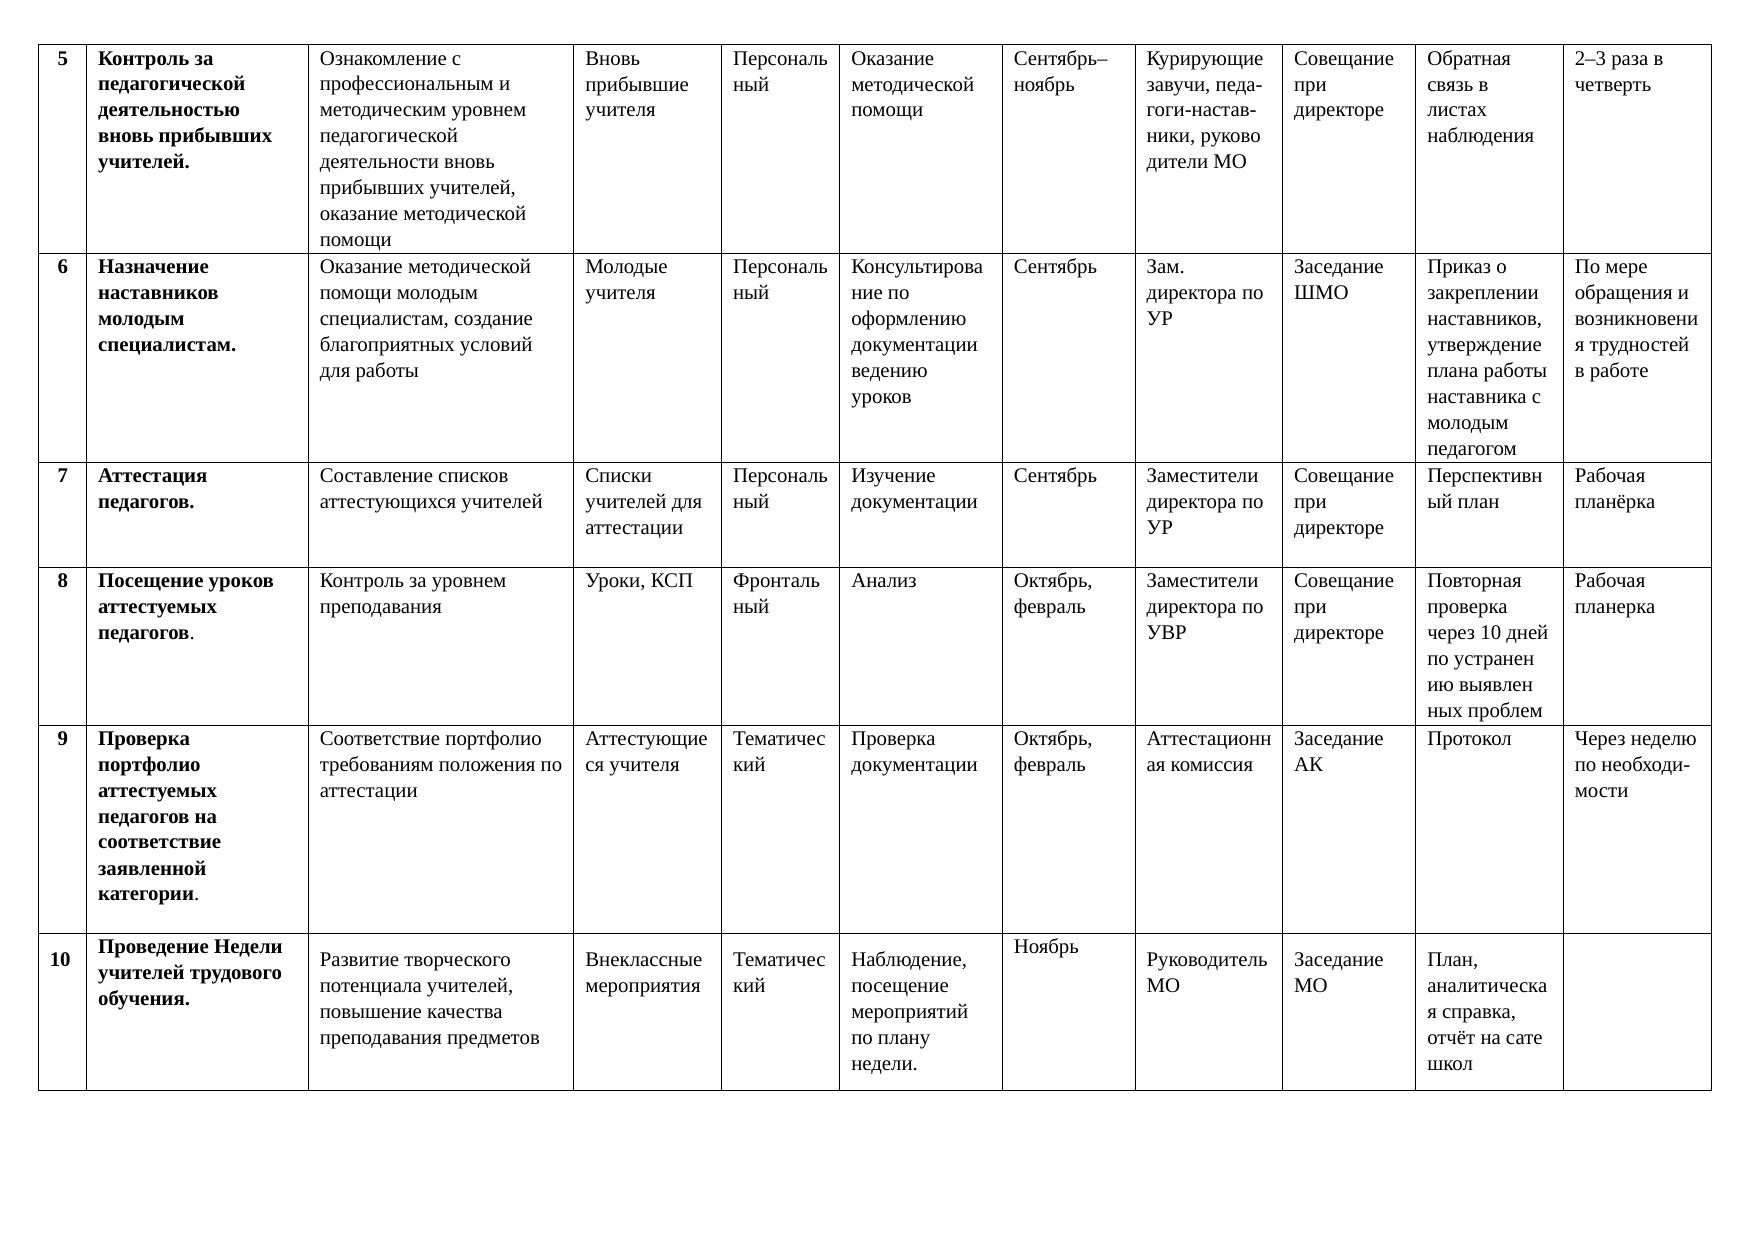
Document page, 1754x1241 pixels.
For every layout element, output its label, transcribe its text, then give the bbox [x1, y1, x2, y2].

table_cell Назначение наставников молодым специалистам. [87, 254, 308, 462]
table_cell Заседание МО [1283, 934, 1415, 1090]
table_cell 9 [39, 726, 86, 933]
table_cell Заседание АК [1283, 726, 1415, 933]
table_cell 8 [39, 568, 86, 725]
table_cell Рабочая планерка [1564, 568, 1711, 725]
table_cell Совещание при директоре [1283, 568, 1415, 725]
table_cell Тематический [722, 726, 839, 933]
table_cell Заместители директора по УВР [1136, 568, 1282, 725]
table_cell Октябрь, февраль [1003, 568, 1135, 725]
table_cell Соответствие портфолио требованиям положения по аттестации [309, 726, 573, 933]
table_cell Зам. директора по УР [1136, 254, 1282, 462]
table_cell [309, 934, 573, 1090]
table_cell Перспективный план [1416, 463, 1563, 567]
table_cell Руководитель МО [1136, 934, 1282, 1090]
table_cell Сентябрь– ноябрь [1003, 45, 1135, 253]
table_cell Изучение документации [840, 463, 1002, 567]
table_cell Тематический [722, 934, 839, 1090]
table_cell Приказ о закреплении наставников, утверждение плана работы наставника с молодым педагогом [1416, 254, 1563, 462]
table_cell Совещание при директоре [1283, 463, 1415, 567]
table_cell Через неделю по необходи-мости [1564, 726, 1711, 933]
table_cell Аттестационная комиссия [1136, 726, 1282, 933]
table_cell Вновь прибывшие учителя [574, 45, 721, 253]
table_cell Ноябрь [1003, 934, 1135, 1090]
table_cell По мере обращения и возникновения трудностей в работе [1564, 254, 1711, 462]
table_cell Консультирование по оформлению документации ведению уроков [840, 254, 1002, 462]
table_cell Аттестующиеся учителя [574, 726, 721, 933]
table_cell Контроль за педагогической деятельностью вновь прибывших учителей. [87, 45, 308, 253]
table_cell Заседание ШМО [1283, 254, 1415, 462]
table_cell Рабочая планёрка [1564, 463, 1711, 567]
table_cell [574, 934, 721, 1090]
table_cell Составление списков аттестующихся учителей [309, 463, 573, 567]
table_cell Посещение уроков аттестуемых педагогов. [87, 568, 308, 725]
table_cell Контроль за уровнем преподавания [309, 568, 573, 725]
table_cell Сентябрь [1003, 463, 1135, 567]
table_cell Уроки, КСП [574, 568, 721, 725]
table_cell Аттестация педагогов. [87, 463, 308, 567]
table_cell Повторная проверка через 10 дней по устранен ию выявлен ных проблем [1416, 568, 1563, 725]
table_cell Оказание методической помощи [840, 45, 1002, 253]
table_cell Протокол [1416, 726, 1563, 933]
table_cell Совещание при директоре [1283, 45, 1415, 253]
table_cell Фронтальный [722, 568, 839, 725]
table_cell Ознакомление с профессиональным и методическим уровнем педагогической деятельности вновь прибывших учителей, оказание методической помощи [309, 45, 573, 253]
table_cell 6 [39, 254, 86, 462]
table_cell Обратная связь в листах наблюдения [1416, 45, 1563, 253]
table_cell Молодые учителя [574, 254, 721, 462]
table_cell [840, 934, 1002, 1090]
table_cell 10 [39, 934, 86, 1090]
table_cell Оказание методической помощи молодым специалистам, создание благоприятных условий для работы [309, 254, 573, 462]
table_cell 2–3 раза в четверть [1564, 45, 1711, 253]
table_cell Списки учителей для аттестации [574, 463, 721, 567]
table_cell Персональный [722, 45, 839, 253]
table_cell Персональный [722, 254, 839, 462]
table_cell 7 [39, 463, 86, 567]
table_cell Персональный [722, 463, 839, 567]
table_cell Заместители директора по УР [1136, 463, 1282, 567]
table_cell Курирующие завучи, педа-гоги-настав-ники, руково дители МО [1136, 45, 1282, 253]
table_cell Анализ [840, 568, 1002, 725]
table_cell Сентябрь [1003, 254, 1135, 462]
table_cell [1564, 934, 1711, 1090]
table_cell 5 [39, 45, 86, 253]
table_cell Проверка документации [840, 726, 1002, 933]
table_cell Октябрь, февраль [1003, 726, 1135, 933]
table_cell Проверка портфолио аттестуемых педагогов на соответствие заявленной категории. [87, 726, 308, 933]
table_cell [1416, 934, 1563, 1090]
table_cell Проведение Недели учителей трудового обучения. [87, 934, 308, 1090]
